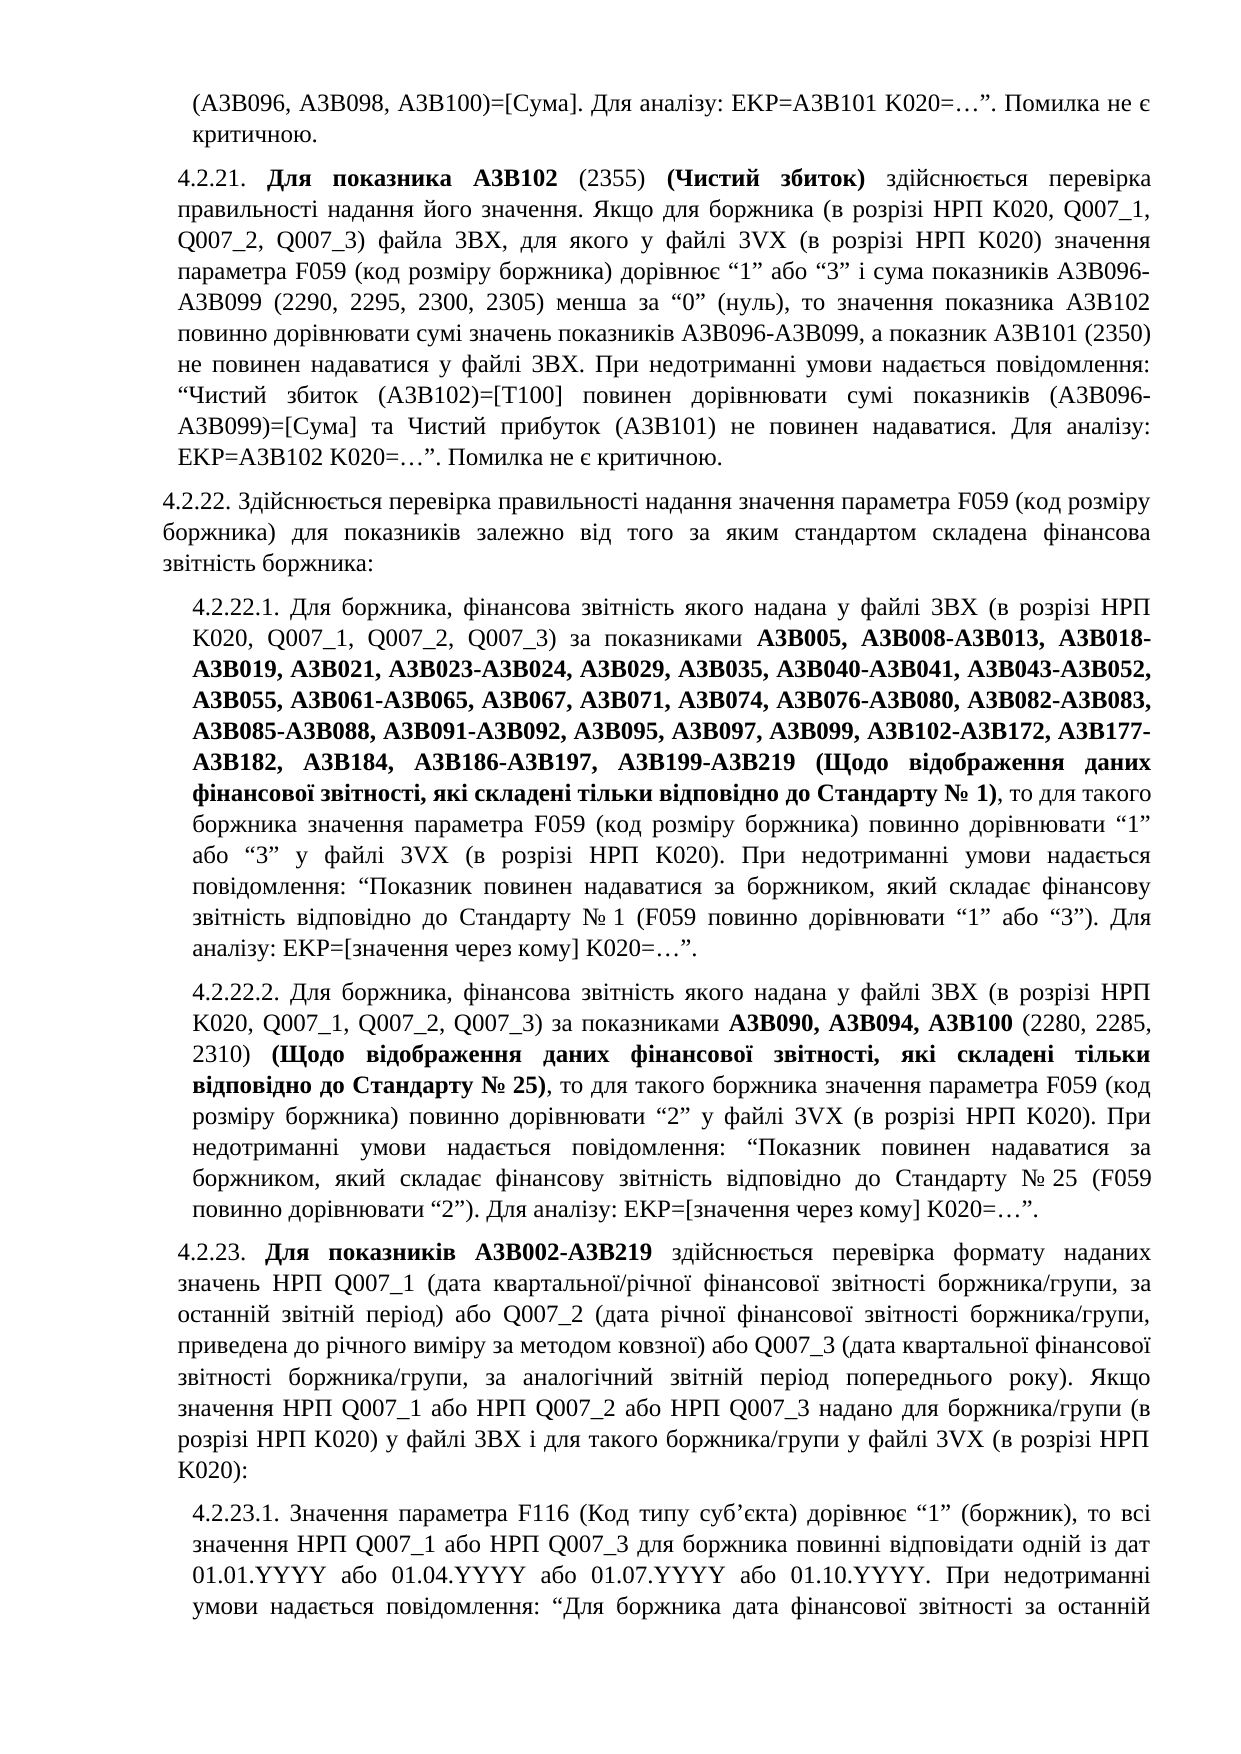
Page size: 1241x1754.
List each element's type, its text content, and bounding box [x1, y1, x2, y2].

text 4.2.23. Для показників A3B002-A3B219 здійснюється перевірка формату наданих значень НРП Q007_1 (дата квартальної/річної фінансової звітності боржника/групи, за останній звітній період) або Q007_2 (дата річної фінансової звітності боржника/групи, приведена до річного виміру за методом ковзної) або Q007_3 (дата квартальної фінансової звітності боржника/групи, за аналогічний звітній період попереднього року). Якщо значення НРП Q007_1 або НРП Q007_2 або НРП Q007_3 надано для боржника/групи (в розрізі НРП K020) у файлі 3BX і для такого боржника/групи у файлі 3VX (в розрізі НРП K020): [177, 1237, 1152, 1483]
text 4.2.22.2. Для боржника, фінансова звітність якого надана у файлі 3BX (в розрізі НРП K020, Q007_1, Q007_2, Q007_3) за показниками A3B090, A3B094, A3B100 (2280, 2285, 2310) (Щодо відображення даних фінансової звітності, які складені тільки відповідно до Стандарту № 25), то для такого боржника значення параметра F059 (код розміру боржника) повинно дорівнювати “2” у файлі 3VX (в розрізі НРП K020). При недотриманні умови надається повідомлення: “Показник повинен надаватися за боржником, який складає фінансову звітність відповідно до Стандарту № 25 (F059 повинно дорівнювати “2”). Для аналізу: EKP=[значення через кому] K020=…”. [192, 977, 1152, 1223]
text 4.2.21. Для показника A3B102 (2355) (Чистий збиток) здійснюється перевірка правильності надання його значення. Якщо для боржника (в розрізі НРП K020, Q007_1, Q007_2, Q007_3) файла 3BX, для якого у файлі 3VX (в розрізі НРП K020) значення параметра F059 (код розміру боржника) дорівнює “1” або “3” і сума показників A3B096-A3B099 (2290, 2295, 2300, 2305) менша за “0” (нуль), то значення показника A3B102 повинно дорівнювати сумі значень показників A3B096-A3B099, а показник A3B101 (2350) не повинен надаватися у файлі 3BX. При недотриманні умови надається повідомлення: “Чистий збиток (A3B102)=[T100] повинен дорівнювати сумі показників (A3B096-A3B099)=[Сума] та Чистий прибуток (A3B101) не повинен надаватися. Для аналізу: EKP=A3B102 K020=…”. Помилка не є критичною. [177, 163, 1152, 471]
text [192, 1498, 1152, 1620]
text 4.2.22.1. Для боржника, фінансова звітність якого надана у файлі 3BX (в розрізі НРП K020, Q007_1, Q007_2, Q007_3) за показниками A3B005, A3B008-A3B013, A3B018-A3B019, A3B021, A3B023-A3B024, A3B029, A3B035, A3B040-A3B041, A3B043-A3B052, A3B055, A3B061-A3B065, A3B067, A3B071, A3B074, A3B076-A3B080, A3B082-A3B083, A3B085-A3B088, A3B091-A3B092, A3B095, A3B097, A3B099, A3B102-A3B172, A3B177-A3B182, A3B184, A3B186-A3B197, A3B199-A3B219 (Щодо відображення даних фінансової звітності, які складені тільки відповідно до Стандарту № 1), то для такого боржника значення параметра F059 (код розміру боржника) повинно дорівнювати “1” або “3” у файлі 3VX (в розрізі НРП K020). При недотриманні умови надається повідомлення: “Показник повинен надаватися за боржником, який складає фінансову звітність відповідно до Стандарту № 1 (F059 повинно дорівнювати “1” або “3”). Для аналізу: EKP=[значення через кому] K020=…”. [192, 592, 1152, 962]
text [192, 88, 1152, 148]
text 4.2.22. Здійснюється перевірка правильності надання значення параметра F059 (код розміру боржника) для показників залежно від того за яким стандартом складена фінансова звітність боржника: [162, 486, 1152, 577]
